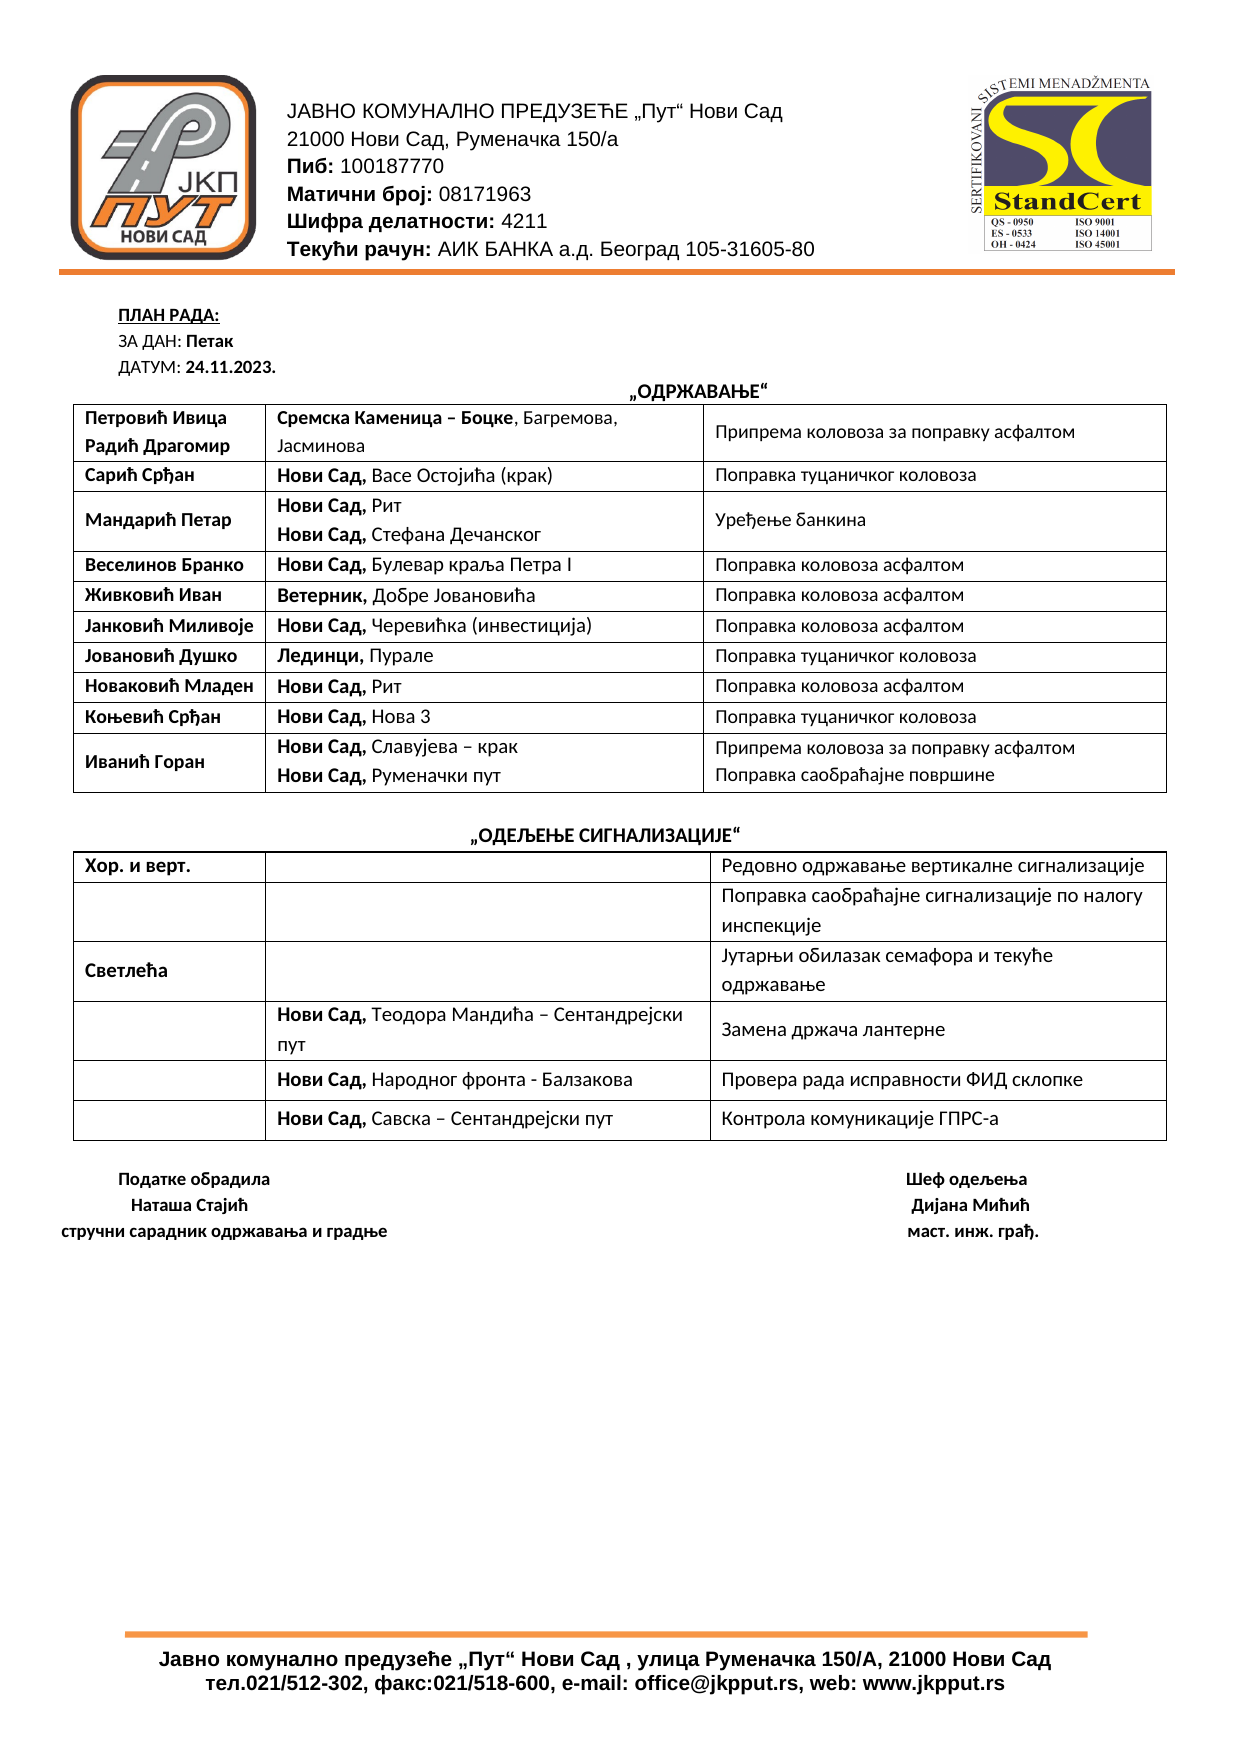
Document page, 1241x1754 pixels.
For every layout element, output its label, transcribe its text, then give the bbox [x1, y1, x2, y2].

table_cell Контрола комуникације ГПРС-а [711, 1101, 1166, 1139]
table_cell Мандарић Петар [74, 492, 265, 551]
table_cell Нови Сад, Савска – Сентандрејски пут [266, 1101, 710, 1139]
table_cell Поправка туцаничког коловоза [704, 703, 1166, 732]
table_cell Јутарњи обилазак семафора и текуће одржавање [711, 942, 1166, 1001]
table_cell Сарић Срђан [74, 462, 265, 491]
table_cell Лединци, Пурале [266, 643, 703, 672]
table_cell Коњевић Срђан [74, 703, 265, 732]
picture [70, 75, 264, 269]
table_cell Поправка коловоза асфалтом [704, 612, 1166, 642]
table_cell Поправка коловоза асфалтом [704, 673, 1166, 702]
table_cell [74, 1002, 265, 1060]
table_cell Ветерник, Добре Јовановића [266, 582, 703, 611]
table_cell Нови Сад, Нова 3 [266, 703, 703, 732]
table_cell [74, 1101, 265, 1139]
table_cell Припрема коловоза за поправку асфалтом Поправка саобраћајне површине [704, 734, 1166, 792]
table_header Припрема коловоза за поправку асфалтом [704, 405, 1166, 461]
table_cell Нови Сад, Черевићка (инвестиција) [266, 612, 703, 642]
table_cell Новаковић Младен [74, 673, 265, 702]
table_cell Нови Сад, Теодора Мандића – Сентандрејски пут [266, 1002, 710, 1060]
table_cell [74, 883, 265, 941]
table_cell Живковић Иван [74, 582, 265, 611]
table_cell [74, 1061, 265, 1100]
table_header [266, 853, 710, 882]
table_cell Светлећа [74, 942, 265, 1001]
text ДАТУМ: 24.11.2023. [118, 356, 1092, 379]
table_cell Поправка коловоза асфалтом [704, 552, 1166, 581]
table_header Сремска Каменица – Боцке, Багремова, Jaсминова [266, 405, 703, 461]
table_cell Јовановић Душко [74, 643, 265, 672]
text ЗА ДАН: Петак [118, 329, 1092, 352]
table_cell Поправка туцаничког коловоза [704, 643, 1166, 672]
table_cell Поправка саобраћајне сигнализације по налогу инспекције [711, 883, 1166, 941]
text стручни сарадник одржавања и градње маст. инж. грађ. [44, 1219, 1092, 1242]
text „ОДЕЉЕЊЕ СИГНАЛИЗАЦИЈЕ“ [118, 822, 1092, 848]
text ПЛАН РАДА: [118, 303, 1092, 326]
table_cell Поправка туцаничког коловоза [704, 462, 1166, 491]
table_cell Нови Сад, Рит Нови Сад, Стефана Дечанског [266, 492, 703, 551]
table_cell Замена држача лантерне [711, 1002, 1166, 1060]
table_cell Нови Сад, Народног фронта - Балзакова [266, 1061, 710, 1100]
text „ОДРЖАВАЊЕ“ [118, 379, 1092, 404]
table_cell Нови Сад, Рит [266, 673, 703, 702]
table_header Редовно одржавање вертикалне сигнализације [711, 853, 1166, 882]
text Податке обрадила Шеф одељења [118, 1167, 1092, 1190]
text Наташа Стајић Дијана Мићић [118, 1193, 1092, 1216]
table_cell [266, 883, 710, 941]
table_cell [266, 942, 710, 1001]
table_header Хор. и верт. [74, 853, 265, 882]
table_cell Уређење банкина [704, 492, 1166, 551]
table_cell Веселинов Бранко [74, 552, 265, 581]
table_header Петровић Ивица Радић Драгомир [74, 405, 265, 461]
table_cell Иванић Горан [74, 734, 265, 792]
table_cell Нови Сад, Славујева – крак Нови Сад, Руменачки пут [266, 734, 703, 792]
table_cell Нови Сад, Васе Остојића (крак) [266, 462, 703, 491]
table_cell Нови Сад, Булевар краља Петра I [266, 552, 703, 581]
picture [968, 75, 1154, 254]
table_cell Провера рада исправности ФИД склопке [711, 1061, 1166, 1100]
table_cell Јанковић Миливоје [74, 612, 265, 642]
table_cell Поправка коловоза асфалтом [704, 582, 1166, 611]
